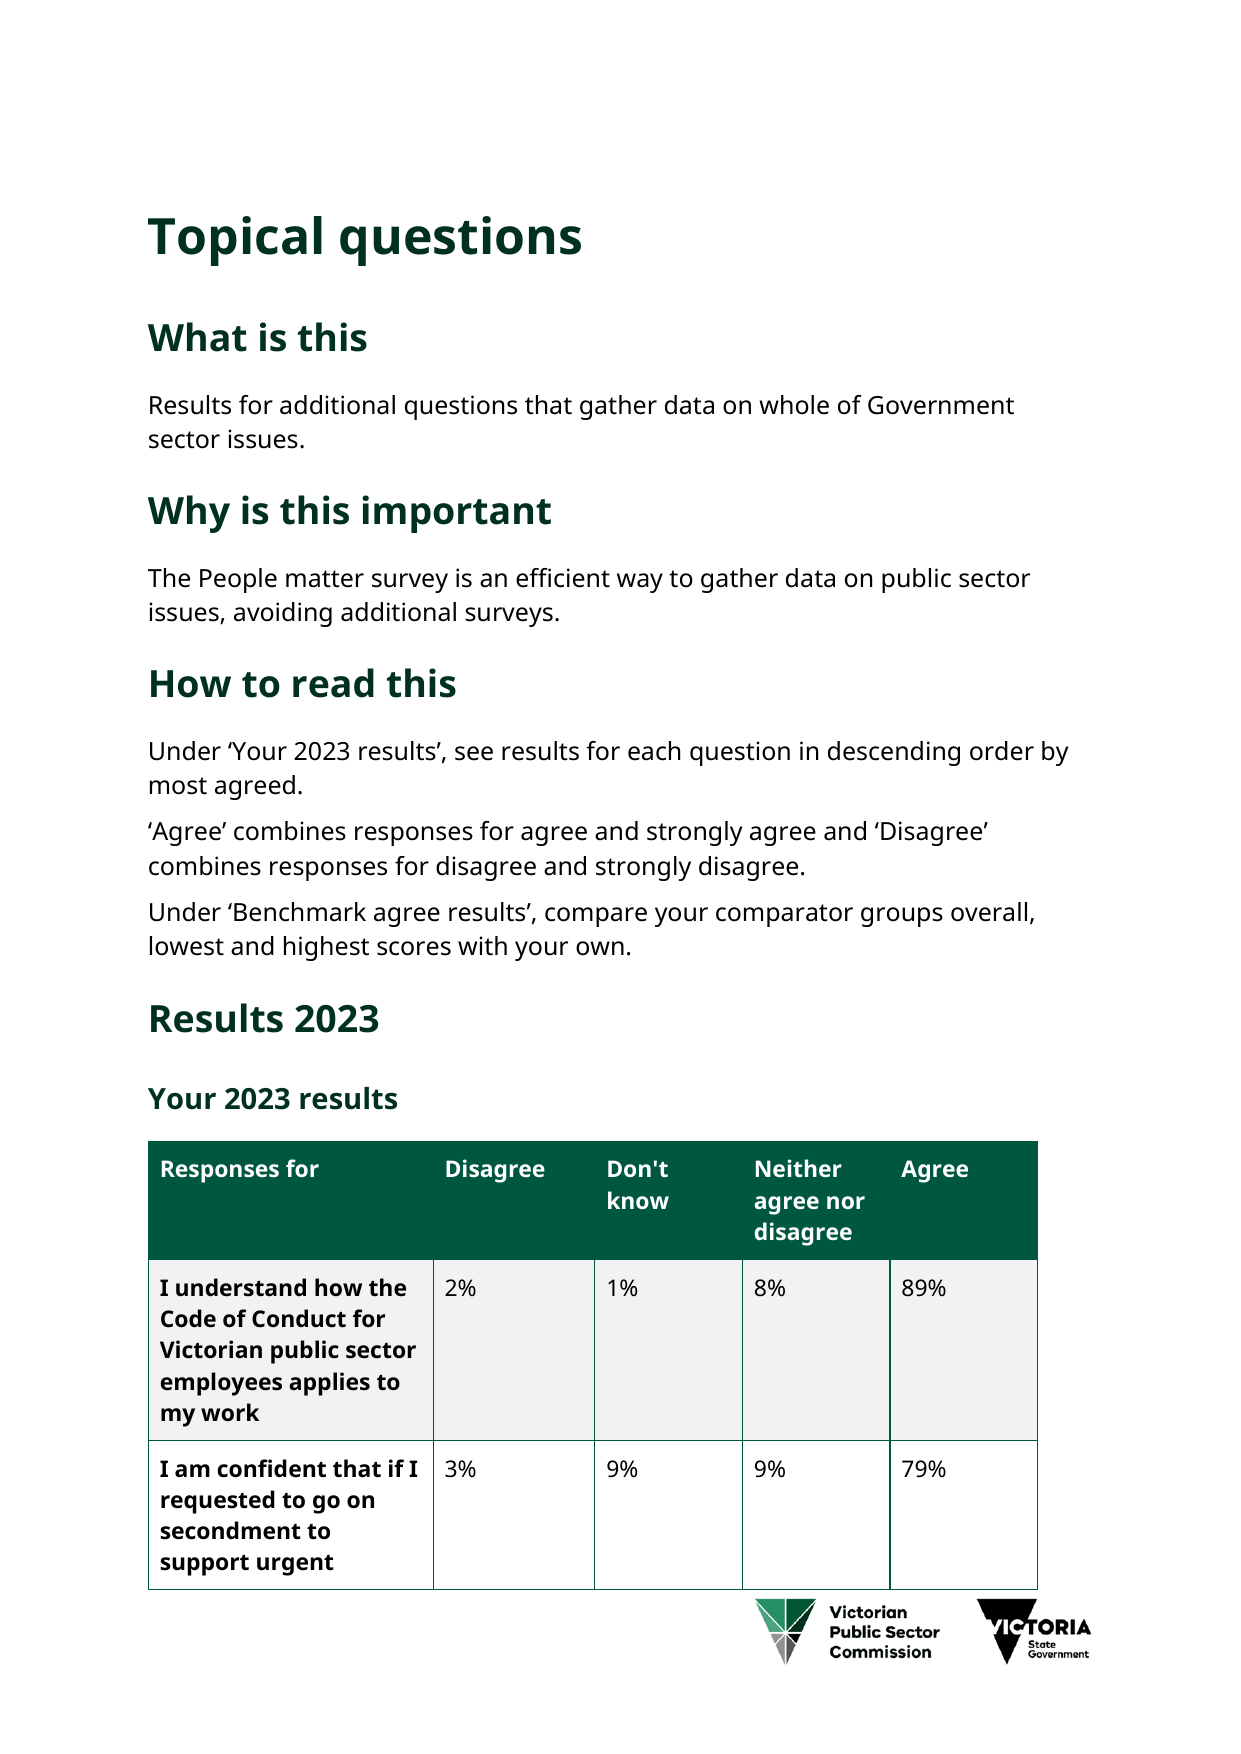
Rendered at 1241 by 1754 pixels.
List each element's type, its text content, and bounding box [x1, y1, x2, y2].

subtitle Topical questions [148, 201, 1092, 269]
subtitle Your 2023 results [148, 1078, 1092, 1118]
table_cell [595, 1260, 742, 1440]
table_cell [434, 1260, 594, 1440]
text The People matter survey is an efficient way to gather data on public sector issues, avoiding additional surveys. [148, 560, 1092, 628]
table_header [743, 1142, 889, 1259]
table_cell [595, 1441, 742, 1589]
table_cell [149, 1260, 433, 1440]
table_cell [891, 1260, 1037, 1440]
picture [754, 1598, 1093, 1666]
subtitle Results 2023 [148, 992, 1092, 1043]
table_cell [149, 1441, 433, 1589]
text Results for additional questions that gather data on whole of Government sector issues. [148, 387, 1092, 455]
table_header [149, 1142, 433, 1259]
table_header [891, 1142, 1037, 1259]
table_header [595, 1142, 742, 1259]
subtitle What is this [148, 311, 1092, 362]
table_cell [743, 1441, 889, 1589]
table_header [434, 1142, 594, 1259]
subtitle How to read this [148, 658, 1092, 709]
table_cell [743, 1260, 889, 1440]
text ‘Agree’ combines responses for agree and strongly agree and ‘Disagree’ combines responses for disagree and strongly disagree. [148, 814, 1092, 882]
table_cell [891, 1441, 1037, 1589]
text Under ‘Your 2023 results’, see results for each question in descending order by most agreed. [148, 733, 1092, 802]
text Under ‘Benchmark agree results’, compare your comparator groups overall, lowest and highest scores with your own. [148, 894, 1092, 963]
subtitle Why is this important [148, 484, 1092, 536]
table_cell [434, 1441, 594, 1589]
